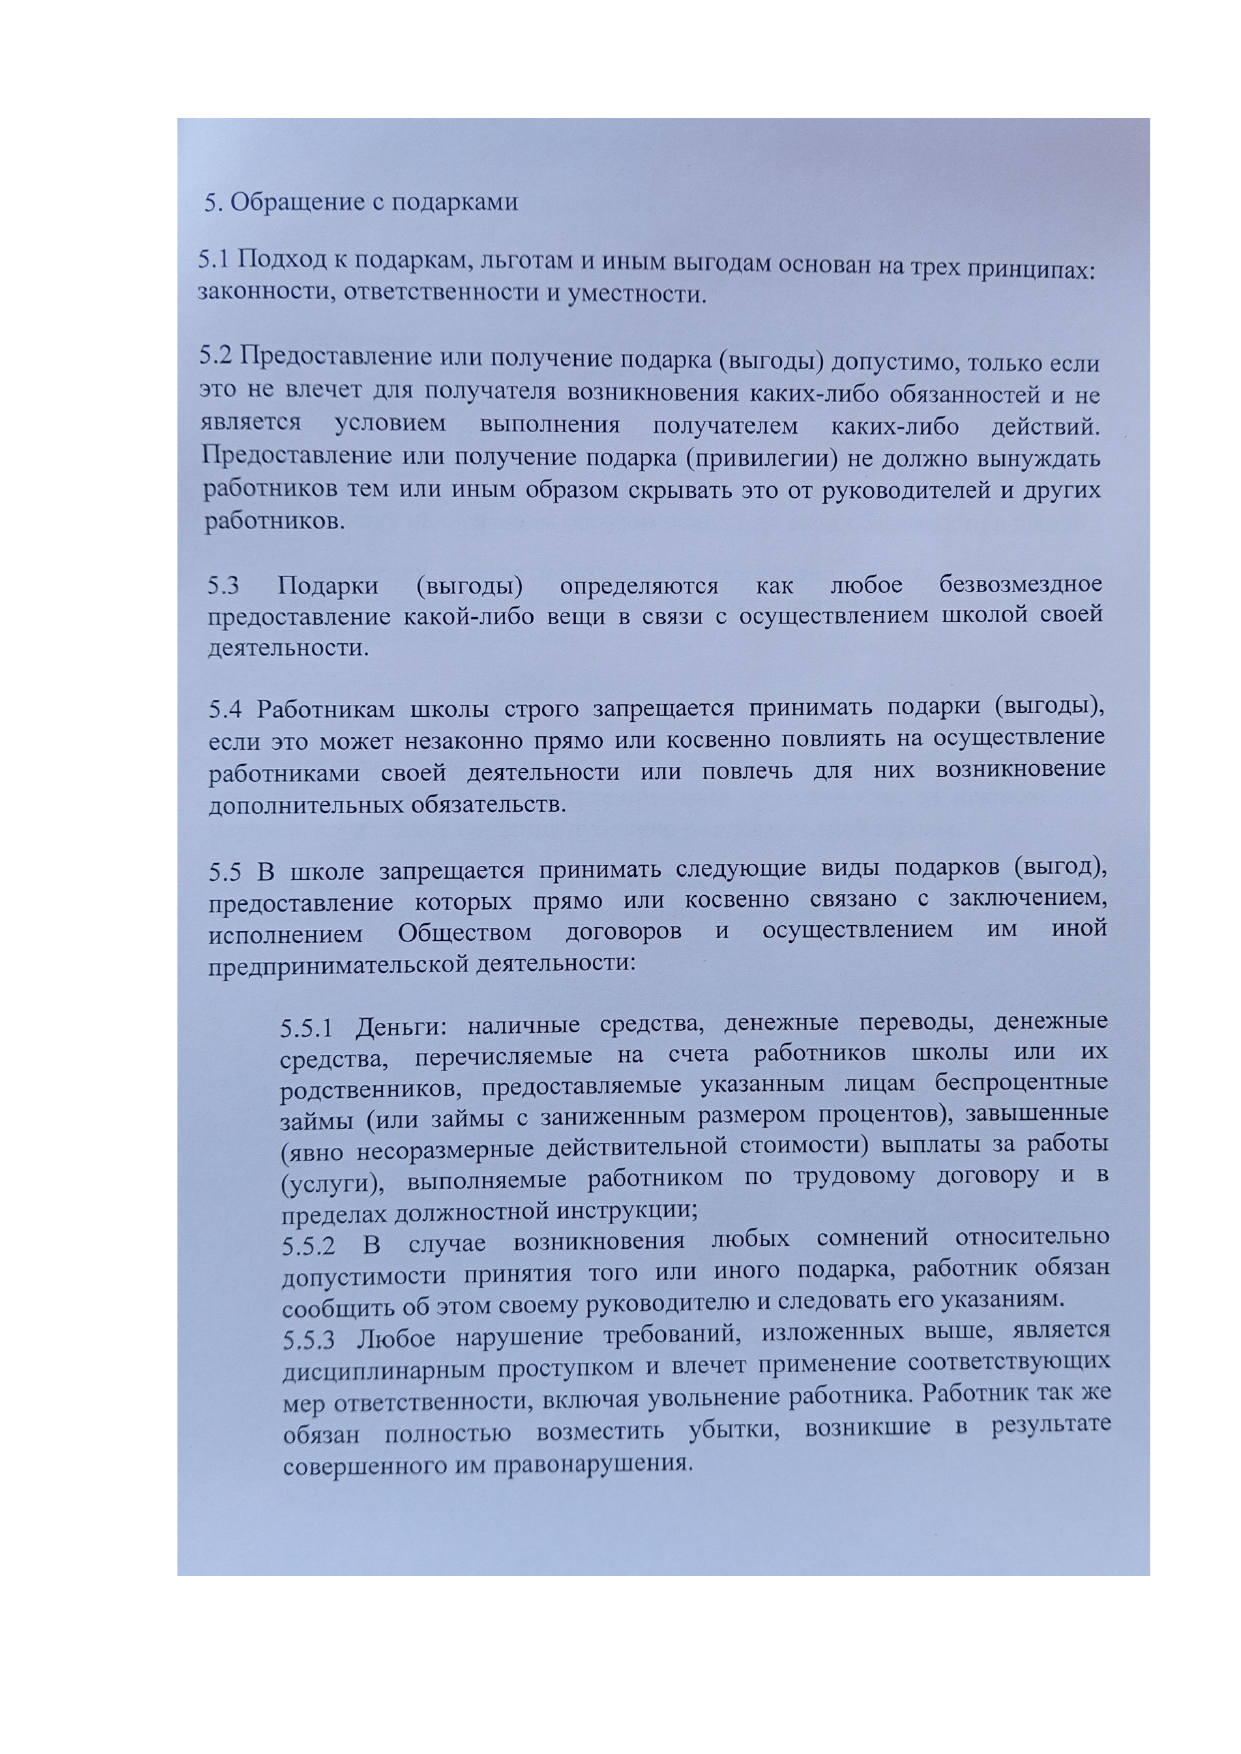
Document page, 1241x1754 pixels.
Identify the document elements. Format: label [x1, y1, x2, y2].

picture [177, 118, 1151, 1576]
